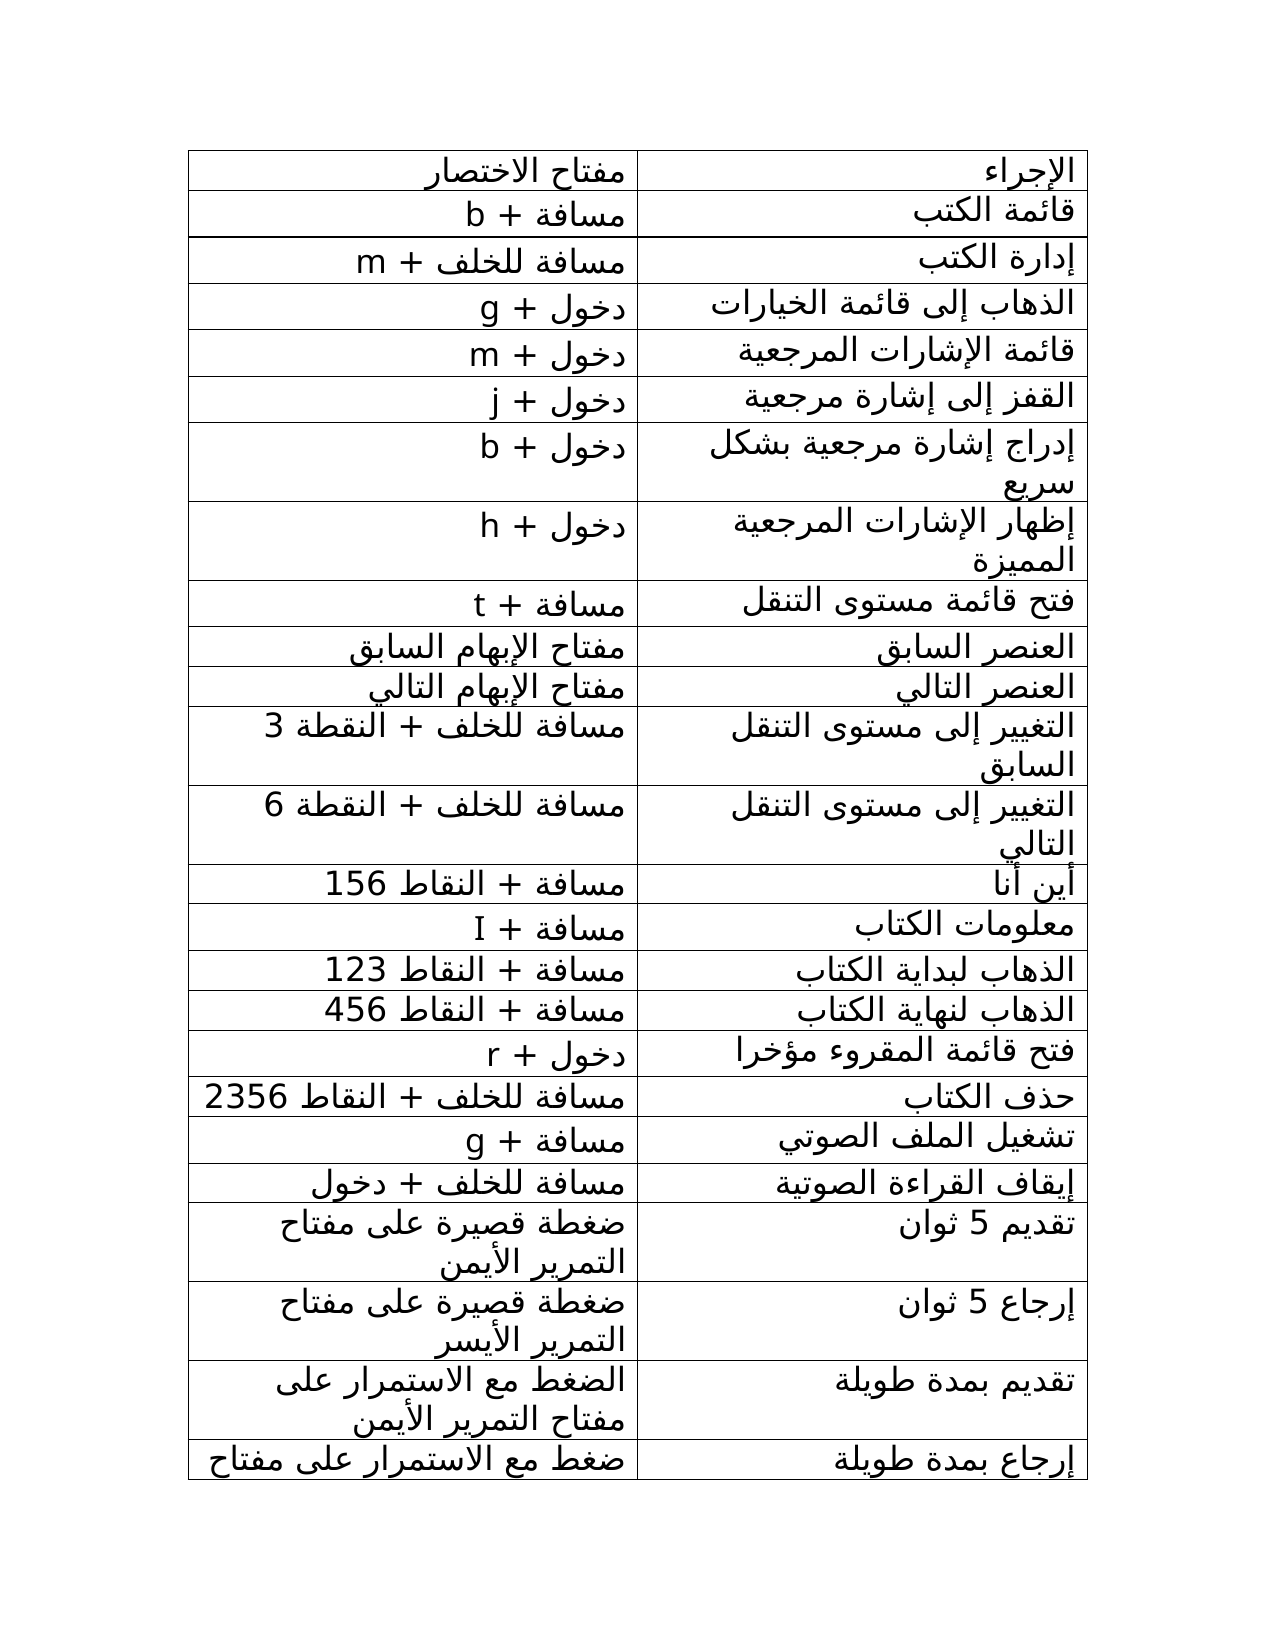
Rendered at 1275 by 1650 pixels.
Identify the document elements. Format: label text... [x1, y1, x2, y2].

table_cell دخول + j [189, 377, 637, 422]
table_cell القفز إلى إشارة مرجعية [638, 377, 1087, 422]
table_cell دخول + r [189, 1031, 637, 1076]
table_cell مسافة + النقاط 456 [189, 991, 637, 1029]
table_cell ضغطة قصيرة على مفتاح التمرير الأيسر [189, 1282, 637, 1360]
table_cell قائمة الكتب [638, 191, 1087, 236]
table_cell معلومات الكتاب [638, 904, 1087, 950]
table_cell إظهار الإشارات المرجعية المميزة [638, 502, 1087, 580]
table_cell الذهاب إلى قائمة الخيارات [638, 284, 1087, 329]
table_cell إرجاع 5 ثوان [638, 1282, 1087, 1360]
table_cell مفتاح الإبهام التالي [189, 667, 637, 706]
table_cell فتح قائمة مستوى التنقل [638, 581, 1087, 626]
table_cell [189, 1440, 637, 1478]
table_cell العنصر التالي [638, 667, 1087, 706]
table_header الإجراء [638, 151, 1087, 190]
table_header مفتاح الاختصار [189, 151, 637, 190]
table_cell مسافة للخلف + النقاط 2356 [189, 1077, 637, 1116]
table_cell مسافة + النقاط 123 [189, 951, 637, 990]
table_cell مسافة للخلف + دخول [189, 1164, 637, 1202]
table_cell إدراج إشارة مرجعية بشكل سريع [638, 423, 1087, 501]
table_cell تقديم بمدة طويلة [638, 1361, 1087, 1438]
table_cell مسافة + النقاط 156 [189, 865, 637, 903]
table_cell ضغطة قصيرة على مفتاح التمرير الأيمن [189, 1203, 637, 1281]
table_cell تشغيل الملف الصوتي [638, 1117, 1087, 1162]
table_cell دخول + g [189, 284, 637, 329]
table_cell دخول + m [189, 330, 637, 376]
table_cell تقديم 5 ثوان [638, 1203, 1087, 1281]
table_cell دخول + h [189, 502, 637, 580]
table_cell مسافة للخلف + النقطة 6 [189, 786, 637, 863]
table_cell فتح قائمة المقروء مؤخرا [638, 1031, 1087, 1076]
table_cell دخول + b [189, 423, 637, 501]
table_cell أين أنا [638, 865, 1087, 903]
table_cell مسافة + g [189, 1117, 637, 1162]
table_cell حذف الكتاب [638, 1077, 1087, 1116]
table_cell الذهاب لبداية الكتاب [638, 951, 1087, 990]
table_cell مسافة + I [189, 904, 637, 950]
table_cell مسافة + t [189, 581, 637, 626]
table_cell الذهاب لنهاية الكتاب [638, 991, 1087, 1029]
table_cell الضغط مع الاستمرار على مفتاح التمرير الأيمن [189, 1361, 637, 1438]
table_cell مسافة + b [189, 191, 637, 236]
table_cell إرجاع بمدة طويلة [638, 1440, 1087, 1478]
table_cell إيقاف القراءة الصوتية [638, 1164, 1087, 1202]
table_cell التغيير إلى مستوى التنقل السابق [638, 707, 1087, 785]
table_cell إدارة الكتب [638, 238, 1087, 283]
table_cell مسافة للخلف + m [189, 238, 637, 283]
table_cell مسافة للخلف + النقطة 3 [189, 707, 637, 785]
table_cell العنصر السابق [638, 627, 1087, 666]
table_cell مفتاح الإبهام السابق [189, 627, 637, 666]
table_cell قائمة الإشارات المرجعية [638, 330, 1087, 376]
table_cell التغيير إلى مستوى التنقل التالي [638, 786, 1087, 863]
